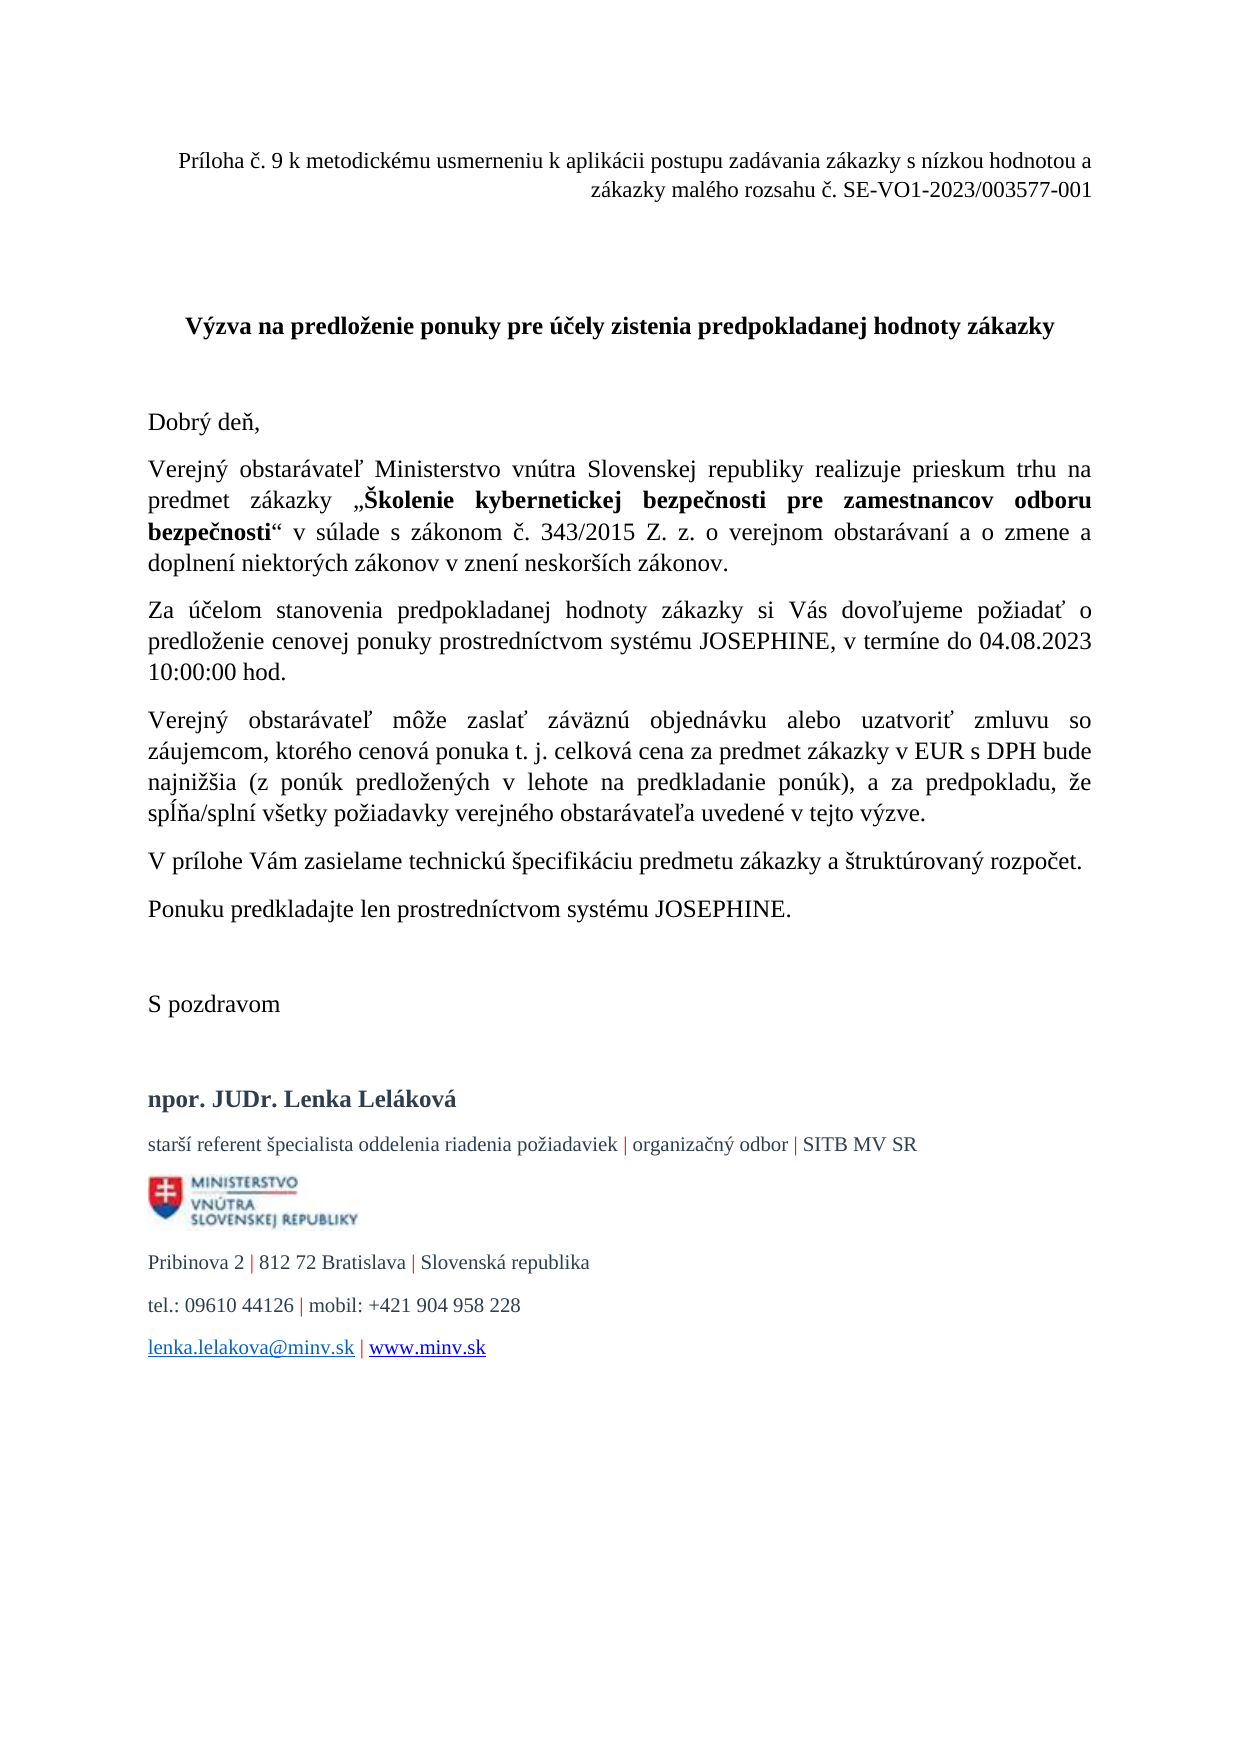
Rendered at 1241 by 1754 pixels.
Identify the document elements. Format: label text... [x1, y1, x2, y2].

text Výzva na predloženie ponuky pre účely zistenia predpokladanej hodnoty zákazky [148, 311, 1093, 340]
text starší referent špecialista oddelenia riadenia požiadaviek | organizačný odbor | SITB MV SR [148, 1132, 1093, 1156]
text Príloha č. 9 k metodickému usmerneniu k aplikácii postupu zadávania zákazky s nízkou hodnotou a zákazky malého rozsahu č. SE-VO1-2023/003577-001 [148, 148, 1093, 202]
text Ponuku predkladajte len prostredníctvom systému JOSEPHINE. [148, 894, 1093, 922]
text S pozdravom [148, 989, 1093, 1018]
text Za účelom stanovenia predpokladanej hodnoty zákazky si Vás dovoľujeme požiadať o predloženie cenovej ponuky prostredníctvom systému JOSEPHINE, v termíne do 04.08.2023 10:00:00 hod. [148, 595, 1093, 686]
text Pribinova 2 | 812 72 Bratislava | Slovenská republika [148, 1250, 1093, 1274]
text Verejný obstarávateľ môže zaslať záväznú objednávku alebo uzatvoriť zmluvu so záujemcom, ktorého cenová ponuka t. j. celková cena za predmet zákazky v EUR s DPH bude najnižšia (z ponúk predložených v lehote na predkladanie ponúk), a za predpokladu, že spĺňa/splní všetky požiadavky verejného obstarávateľa uvedené v tejto výzve. [148, 705, 1093, 827]
text V prílohe Vám zasielame technickú špecifikáciu predmetu zákazky a štruktúrovaný rozpočet. [148, 846, 1093, 875]
text npor. JUDr. Lenka Leláková [148, 1084, 1093, 1113]
text Dobrý deň, [148, 407, 1093, 436]
text lenka.lelakova@minv.sk | www.minv.sk [148, 1335, 1093, 1359]
text tel.: 09610 44126 | mobil: +421 904 958 228 [148, 1292, 1093, 1317]
text Verejný obstarávateľ Ministerstvo vnútra Slovenskej republiky realizuje prieskum trhu na predmet zákazky „Školenie kybernetickej bezpečnosti pre zamestnancov odboru bezpečnosti“ v súlade s zákonom č. 343/2015 Z. z. o verejnom obstarávaní a o zmene a doplnení niektorých zákonov v znení neskorších zákonov. [148, 454, 1093, 576]
picture [147, 1174, 361, 1231]
